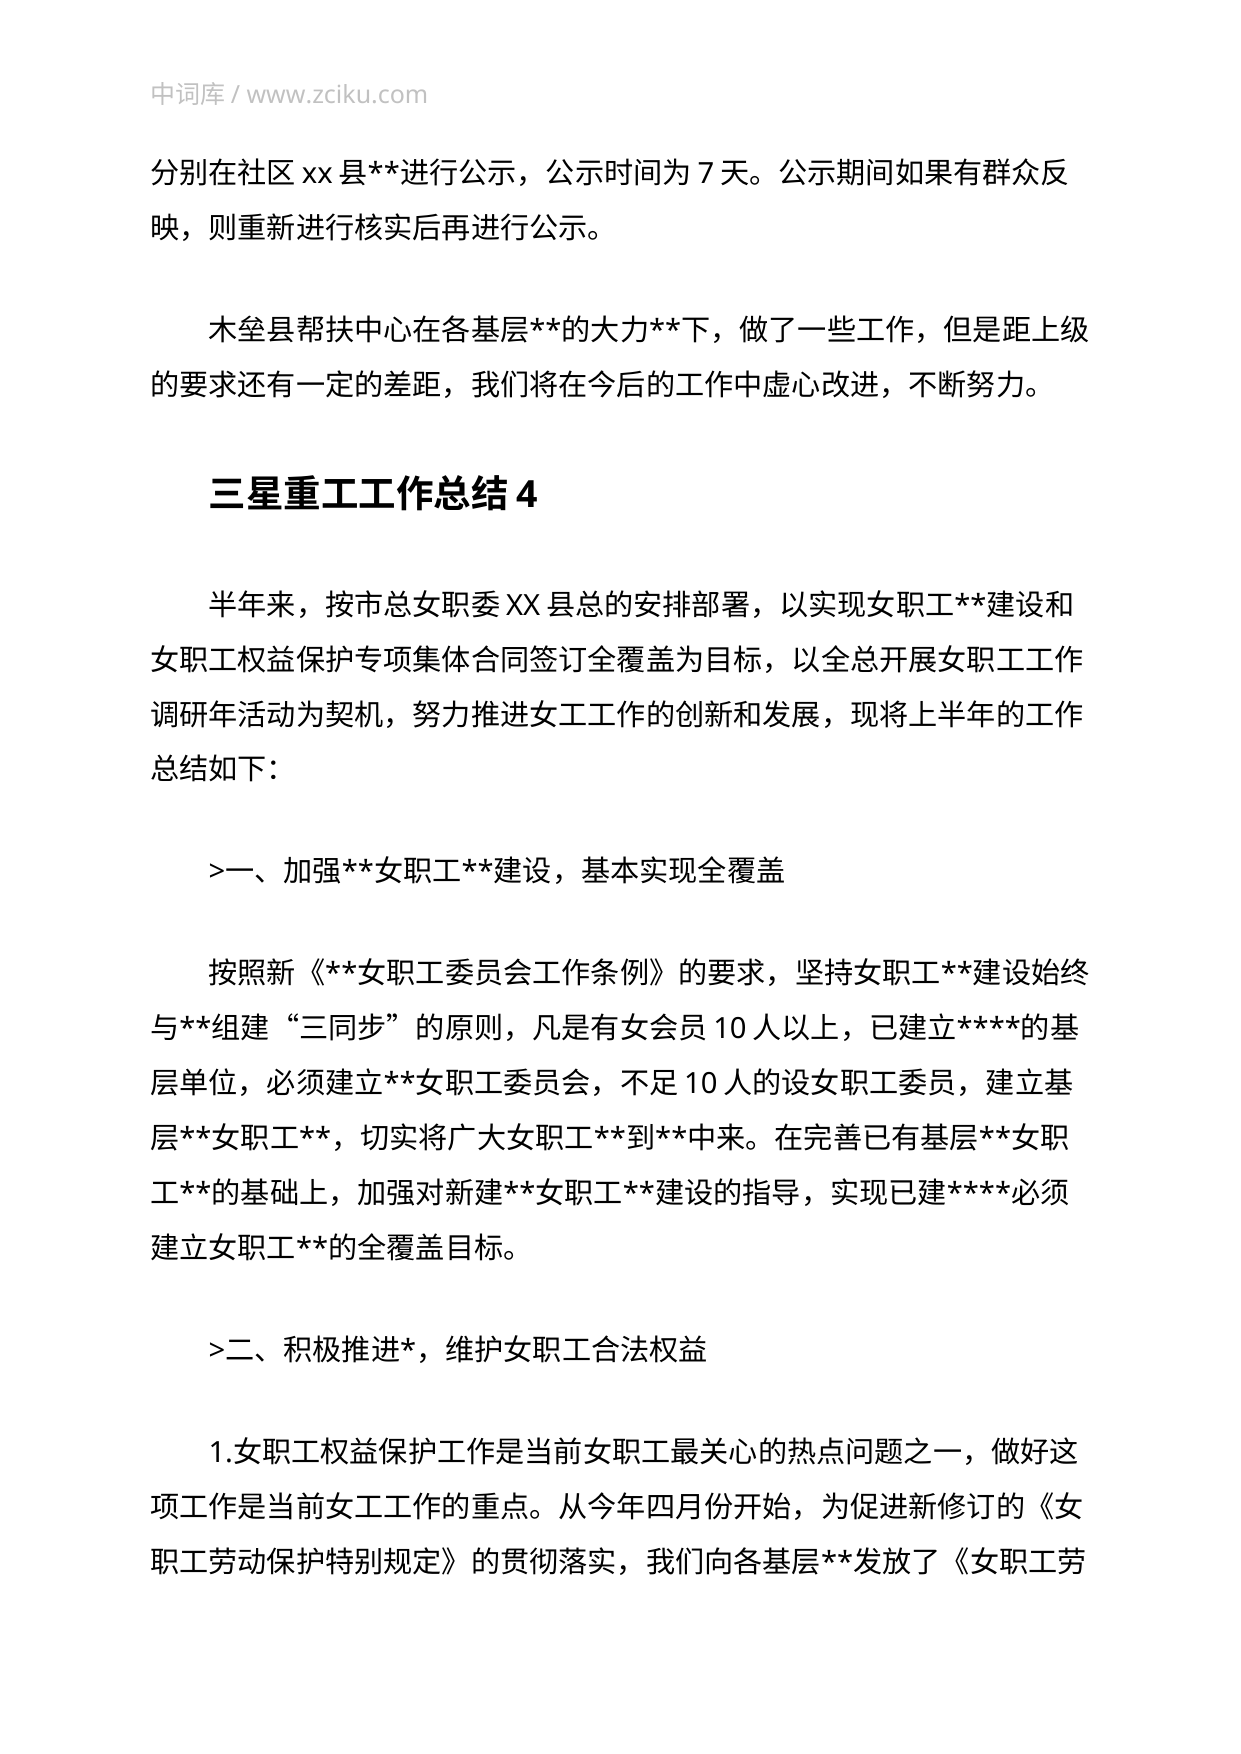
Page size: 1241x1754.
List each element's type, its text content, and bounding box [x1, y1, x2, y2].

text 按照新《**女职工委员会工作条例》的要求，坚持女职工**建设始终与**组建“三同步”的原则，凡是有女会员10人以上，已建立****的基层单位，必须建立**女职工委员会，不足10人的设女职工委员，建立基层**女职工**，切实将广大女职工**到**中来。在完善已有基层**女职工**的基础上，加强对新建**女职工**建设的指导，实现已建****必须建立女职工**的全覆盖目标。 [150, 950, 1090, 1267]
text 半年来，按市总女职委XX县总的安排部署，以实现女职工**建设和女职工权益保护专项集体合同签订全覆盖为目标，以全总开展女职工工作调研年活动为契机，努力推进女工工作的创新和发展，现将上半年的工作总结如下： [150, 581, 1090, 788]
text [150, 150, 1090, 247]
text 三星重工工作总结4 [150, 463, 1090, 518]
text >二、积极推进*，维护女职工合法权益 [150, 1327, 1090, 1369]
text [150, 1429, 1090, 1581]
text 木垒县帮扶中心在各基层**的大力**下，做了一些工作，但是距上级的要求还有一定的差距，我们将在今后的工作中虚心改进，不断努力。 [150, 307, 1090, 404]
text >一、加强**女职工**建设，基本实现全覆盖 [150, 848, 1090, 890]
